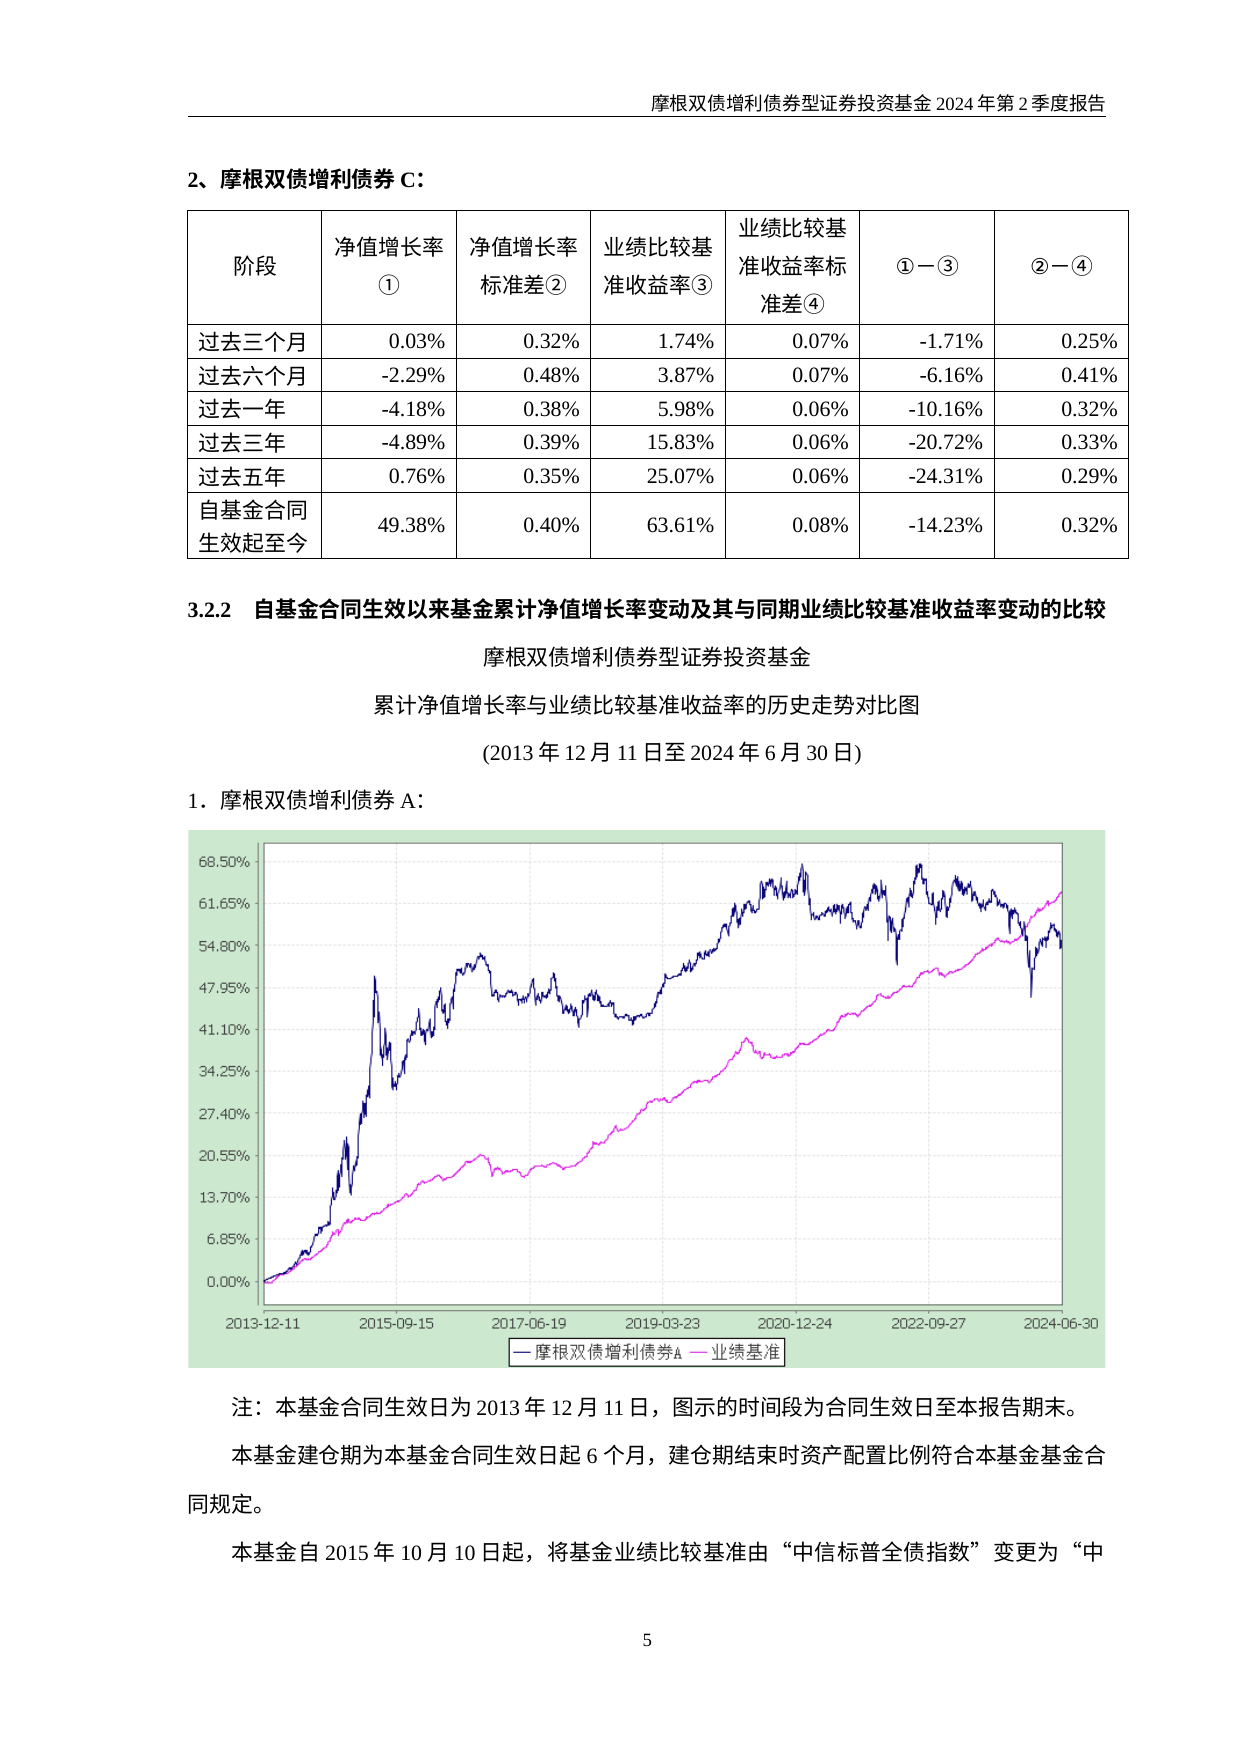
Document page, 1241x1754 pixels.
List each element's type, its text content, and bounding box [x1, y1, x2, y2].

table_cell 0.06% [726, 459, 859, 492]
table_cell -4.18% [322, 392, 456, 424]
table_header ①－③ [860, 211, 994, 324]
table_cell 过去三个月 [188, 325, 321, 357]
table_cell 63.61% [591, 493, 725, 558]
table_cell -14.23% [860, 493, 994, 558]
text 摩根双债增利债券型证券投资基金 [187, 639, 1106, 672]
table_header 业绩比较基准收益率③ [591, 211, 725, 324]
table_cell 1.74% [591, 325, 725, 357]
table_cell 过去六个月 [188, 359, 321, 391]
table_header 业绩比较基准收益率标准差④ [726, 211, 859, 324]
table_cell 0.32% [995, 493, 1128, 558]
table_cell 0.38% [457, 392, 590, 424]
table_cell 0.07% [726, 325, 859, 357]
text 注：本基金合同生效日为2013年12月11日，图示的时间段为合同生效日至本报告期末。 [187, 1389, 1106, 1422]
text 累计净值增长率与业绩比较基准收益率的历史走势对比图 [187, 688, 1106, 719]
table_cell 0.08% [726, 493, 859, 558]
table_cell -4.89% [322, 426, 456, 458]
table_cell 0.39% [457, 426, 590, 458]
table_cell -20.72% [860, 426, 994, 458]
table_cell -1.71% [860, 325, 994, 357]
picture [188, 830, 1106, 1368]
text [187, 1535, 1106, 1567]
table_cell 0.07% [726, 359, 859, 391]
table_cell 5.98% [591, 392, 725, 424]
text 2、摩根双债增利债券C： [187, 162, 1106, 194]
table_header 净值增长率标准差② [457, 211, 590, 324]
table_cell 49.38% [322, 493, 456, 558]
table_cell -2.29% [322, 359, 456, 391]
table_cell 0.06% [726, 426, 859, 458]
text 1．摩根双债增利债券A： [187, 783, 1106, 814]
table_header ②－④ [995, 211, 1128, 324]
table_cell -24.31% [860, 459, 994, 492]
table_cell 0.32% [457, 325, 590, 357]
table_cell 0.40% [457, 493, 590, 558]
table_cell 0.48% [457, 359, 590, 391]
table_cell 0.03% [322, 325, 456, 357]
table_cell 0.33% [995, 426, 1128, 458]
table_cell 自基金合同生效起至今 [188, 493, 321, 558]
table_cell 3.87% [591, 359, 725, 391]
table_cell 0.29% [995, 459, 1128, 492]
table_cell 25.07% [591, 459, 725, 492]
table_cell 0.76% [322, 459, 456, 492]
table_cell -10.16% [860, 392, 994, 424]
table_cell 15.83% [591, 426, 725, 458]
table_cell 过去一年 [188, 392, 321, 424]
table_cell 0.35% [457, 459, 590, 492]
text 3.2.2 自基金合同生效以来基金累计净值增长率变动及其与同期业绩比较基准收益率变动的比较 [187, 591, 1106, 624]
table_cell 0.06% [726, 392, 859, 424]
table_header 净值增长率① [322, 211, 456, 324]
text 本基金建仓期为本基金合同生效日起 6 个月，建仓期结束时资产配置比例符合本基金基金合同规定。 [187, 1438, 1106, 1519]
table_cell 过去三年 [188, 426, 321, 458]
table_cell 0.32% [995, 392, 1128, 424]
table_cell 0.25% [995, 325, 1128, 357]
table_header 阶段 [188, 211, 321, 324]
table_cell -6.16% [860, 359, 994, 391]
table_cell 0.41% [995, 359, 1128, 391]
table_cell 过去五年 [188, 459, 321, 492]
text (2013年12月11日至2024年6月30日) [187, 735, 1106, 767]
